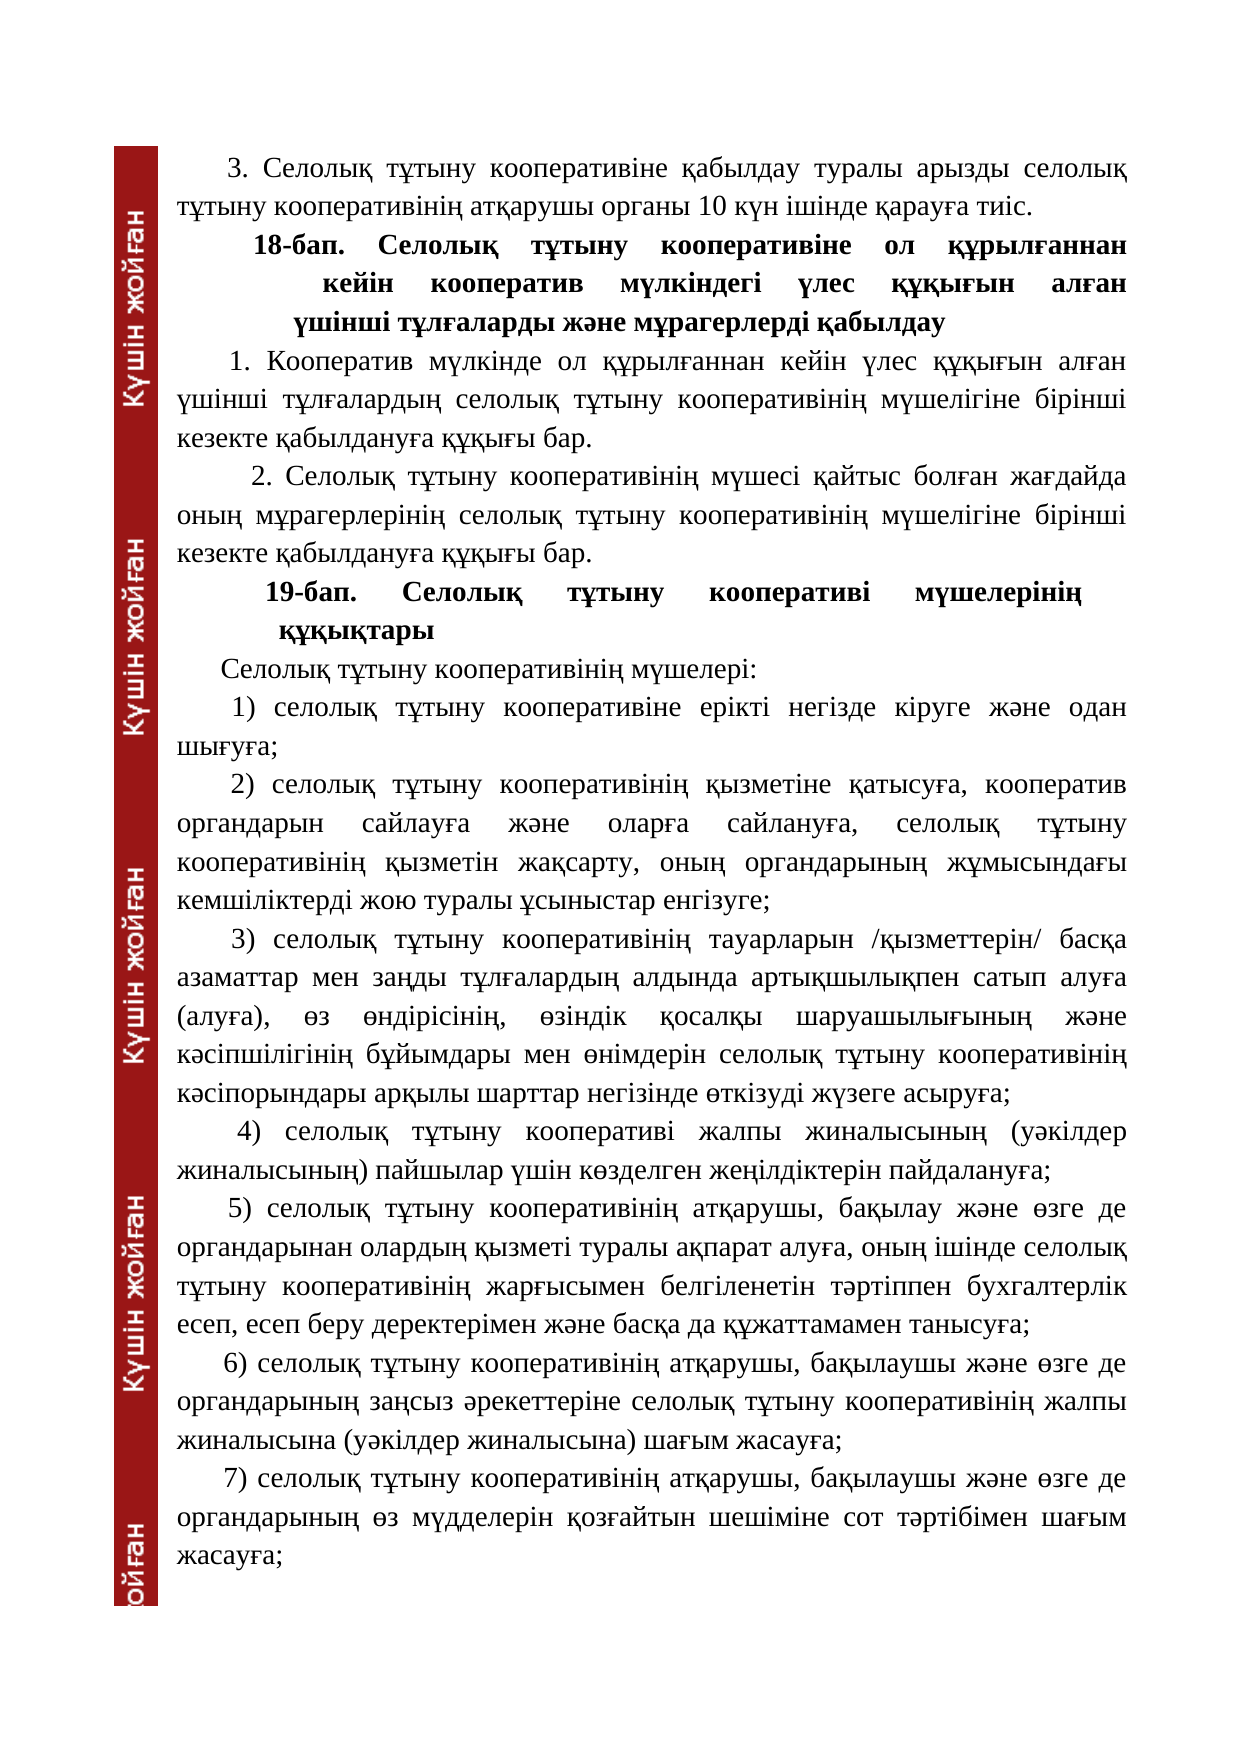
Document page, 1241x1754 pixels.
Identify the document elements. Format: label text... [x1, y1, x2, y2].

text 6) селолық тұтыну кооперативiнiң атқарушы, бақылаушы және өзге де органдарының заңсыз әрекеттерiне селолық тұтыну кооперативiнiң жалпы жиналысына (уәкiлдер жиналысына) шағым жасауға; [112, 1345, 1128, 1455]
text 3) селолық тұтыну кооперативiнiң тауарларын /қызметтерiн/ басқа азаматтар мен заңды тұлғалардың алдында артықшылықпен сатып алуға (алуға), өз өндiрiсiнiң, өзiндiк қосалқы шаруашылығының және кәсiпшiлiгiнiң бұйымдары мен өнiмдерiн селолық тұтыну кооперативiнiң кәсiпорындары арқылы шарттар негiзiнде өткiзудi жүзеге асыруға; [112, 921, 1128, 1108]
text 4) селолық тұтыну кооперативi жалпы жиналысының (уәкiлдер жиналысының) пайшылар үшiн көзделген жеңiлдiктерiн пайдалануға; [112, 1113, 1128, 1186]
text 3. Селолық тұтыну кооперативiне қабылдау туралы арызды селолық тұтыну кооперативiнiң атқарушы органы 10 күн iшiнде қарауға тиiс. [112, 150, 1128, 222]
text Селолық тұтыну кооперативiнің мүшелерi: [112, 651, 1128, 684]
picture [114, 453, 158, 458]
text 7) селолық тұтыну кооперативiнiң атқарушы, бақылаушы және өзге де органдарының өз мүдделерiн қозғайтын шешiмiне сот тәртiбiмен шағым жасауға; [112, 1460, 1128, 1571]
picture [114, 1186, 158, 1191]
text 1. Кооператив мүлкiнде ол құрылғаннан кейiн үлес құқығын алған үшiншi тұлғалардың селолық тұтыну кооперативiнiң мүшелiгiне бiрiншi кезекте қабылдануға құқығы бар. [112, 343, 1128, 453]
picture [114, 1340, 158, 1345]
text 5) селолық тұтыну кооперативiнiң атқарушы, бақылау және өзге де органдарынан олардың қызметi туралы ақпарат алуға, оның iшiнде селолық тұтыну кооперативiнiң жарғысымен белгіленетiн тәртiппен бухгалтерлiк есеп, есеп беру деректерiмен және басқа да құжаттамамен танысуға; [112, 1191, 1128, 1340]
picture [114, 222, 158, 227]
picture [114, 146, 158, 150]
picture [114, 1455, 158, 1460]
picture [114, 569, 158, 574]
picture [114, 338, 158, 343]
text 1) селолық тұтыну кооперативiне ерiктi негiзде кiруге және одан шығуға; [112, 689, 1128, 762]
text 2) селолық тұтыну кооперативiнiң қызметiне қатысуға, кооператив органдарын сайлауға және оларға сайлануға, селолық тұтыну кооперативiнiң қызметiн жақсарту, оның органдарының жұмысындағы кемшiлiктердi жою туралы ұсыныстар енгiзуге; [112, 767, 1128, 916]
picture [114, 762, 158, 767]
picture [114, 1108, 158, 1113]
picture [114, 916, 158, 921]
picture [114, 1571, 158, 1606]
picture [114, 684, 158, 689]
picture [114, 646, 158, 651]
text 18-бап. Селолық тұтыну кооперативiне ол құрылғаннан кейiн кооператив мүлкiндегi үлес құқығын алған үшiншi тұлғаларды және мұрагерлердi қабылдау [112, 227, 1128, 338]
text 19-бап. Селолық тұтыну кооперативi мүшелерiнiң құқықтары [112, 574, 1128, 646]
text 2. Селолық тұтыну кооперативiнiң мүшесi қайтыс болған жағдайда оның мұрагерлерiнiң селолық тұтыну кооперативiнiң мүшелiгiне бiрiншi кезекте қабылдануға құқығы бар. [112, 458, 1128, 569]
